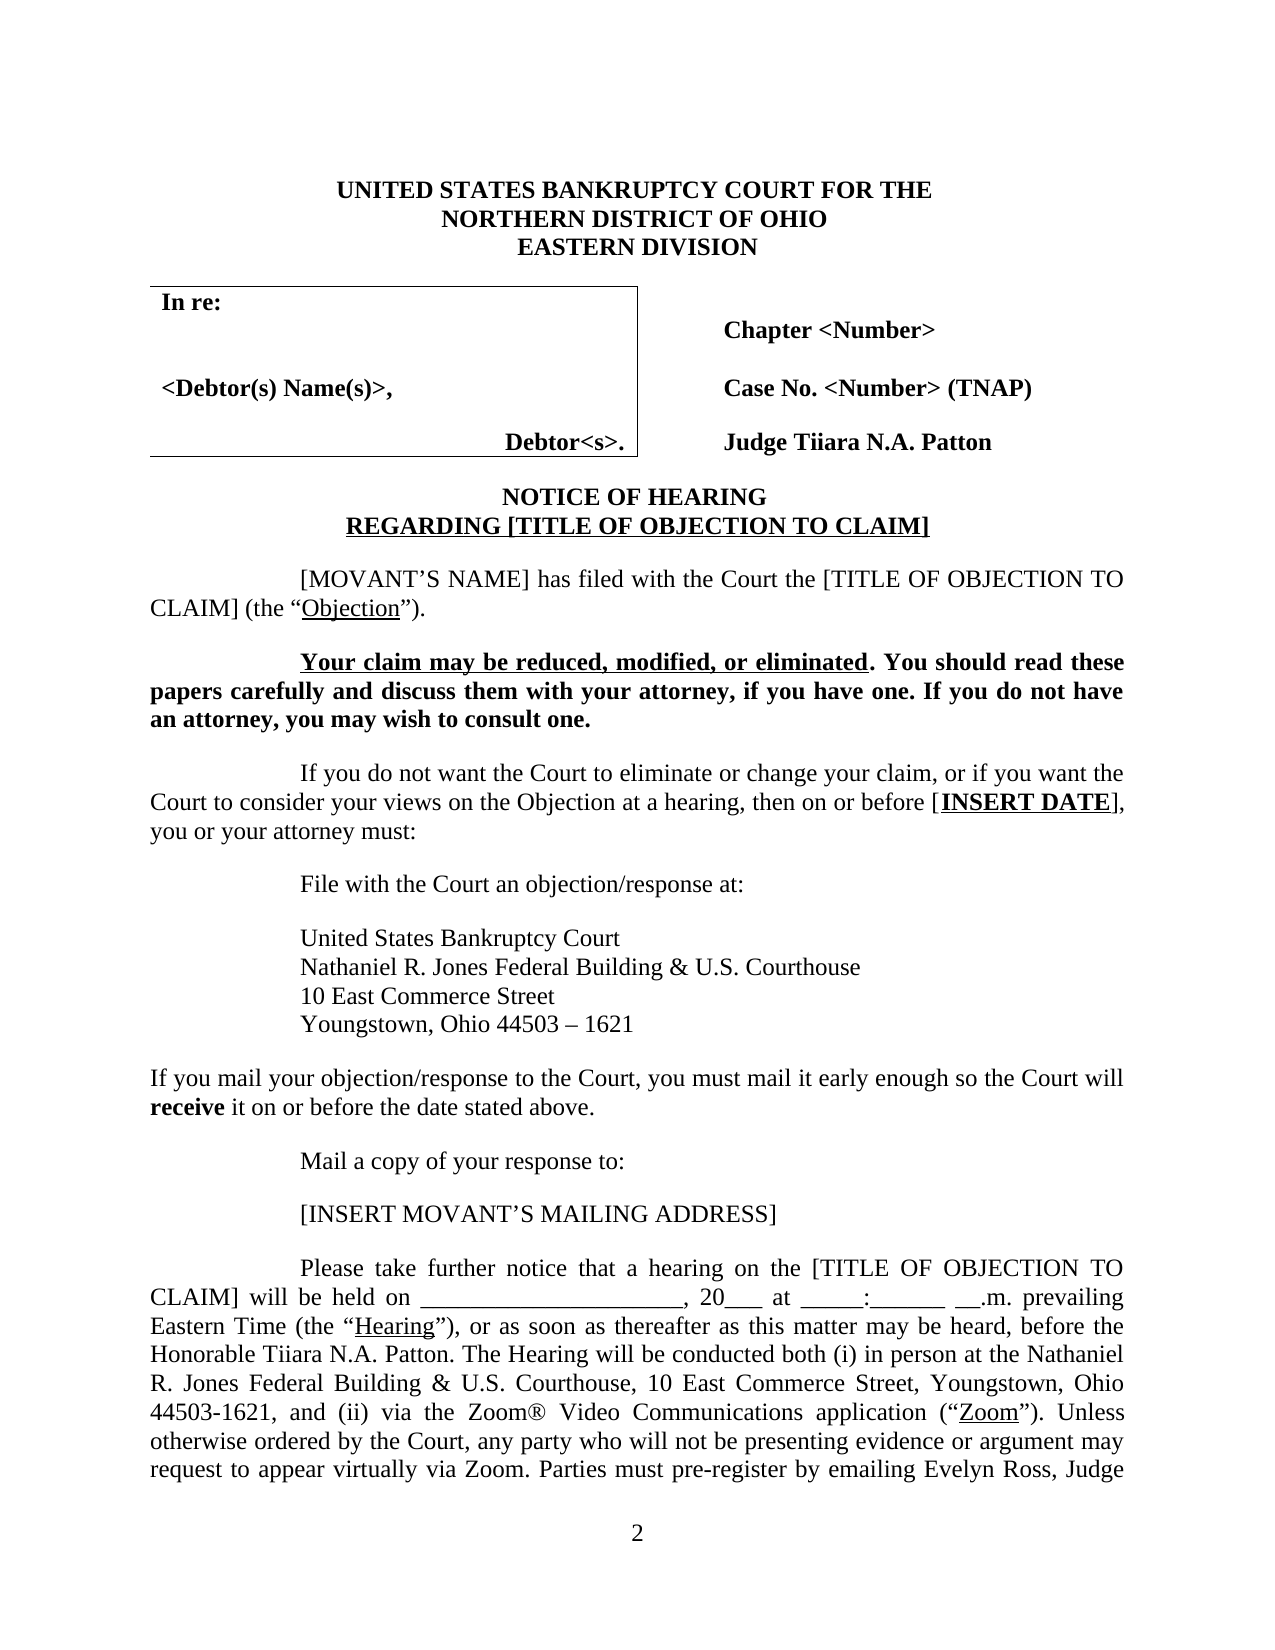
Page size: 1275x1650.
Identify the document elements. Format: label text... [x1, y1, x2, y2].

text Your claim may be reduced, modified, or eliminated. You should read these papers carefully and discuss them with your attorney, if you have one. If you do not have an attorney, you may wish to consult one. [150, 647, 1125, 733]
text united states bankruptcy court for the northern district of ohio eastern division [150, 175, 1125, 261]
text [INSERT MOVANT’S MAILING ADDRESS] [150, 1199, 1125, 1228]
text [movant’s name] has filed with the Court the [TITLE OF OBJECTION TO CLAIM] (the “Objection”). [150, 564, 1125, 622]
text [150, 1253, 1125, 1483]
table_header In re: <Debtor(s) Name(s)>, Debtor<s>. [150, 287, 637, 456]
text Youngstown, Ohio 44503 – 1621 [225, 1009, 1125, 1038]
text File with the Court an objection/response at: [150, 869, 1125, 898]
text Mail a copy of your response to: [150, 1146, 1125, 1174]
text NOTICE OF HEARING regarding [title of objection to claim] [150, 482, 1125, 539]
table_header Chapter <Number> Case No. <Number> (TNAP) Judge Tiiara N.A. Patton [638, 286, 1124, 456]
text Nathaniel R. Jones Federal Building & U.S. Courthouse [225, 952, 1125, 981]
text 10 East Commerce Street [225, 981, 1125, 1009]
text If you mail your objection/response to the Court, you must mail it early enough so the Court will receive it on or before the date stated above. [150, 1063, 1125, 1121]
text United States Bankruptcy Court [150, 923, 1125, 952]
text If you do not want the Court to eliminate or change your claim, or if you want the Court to consider your views on the Objection at a hearing, then on or before [INSERT DATE], you or your attorney must: [150, 758, 1125, 844]
